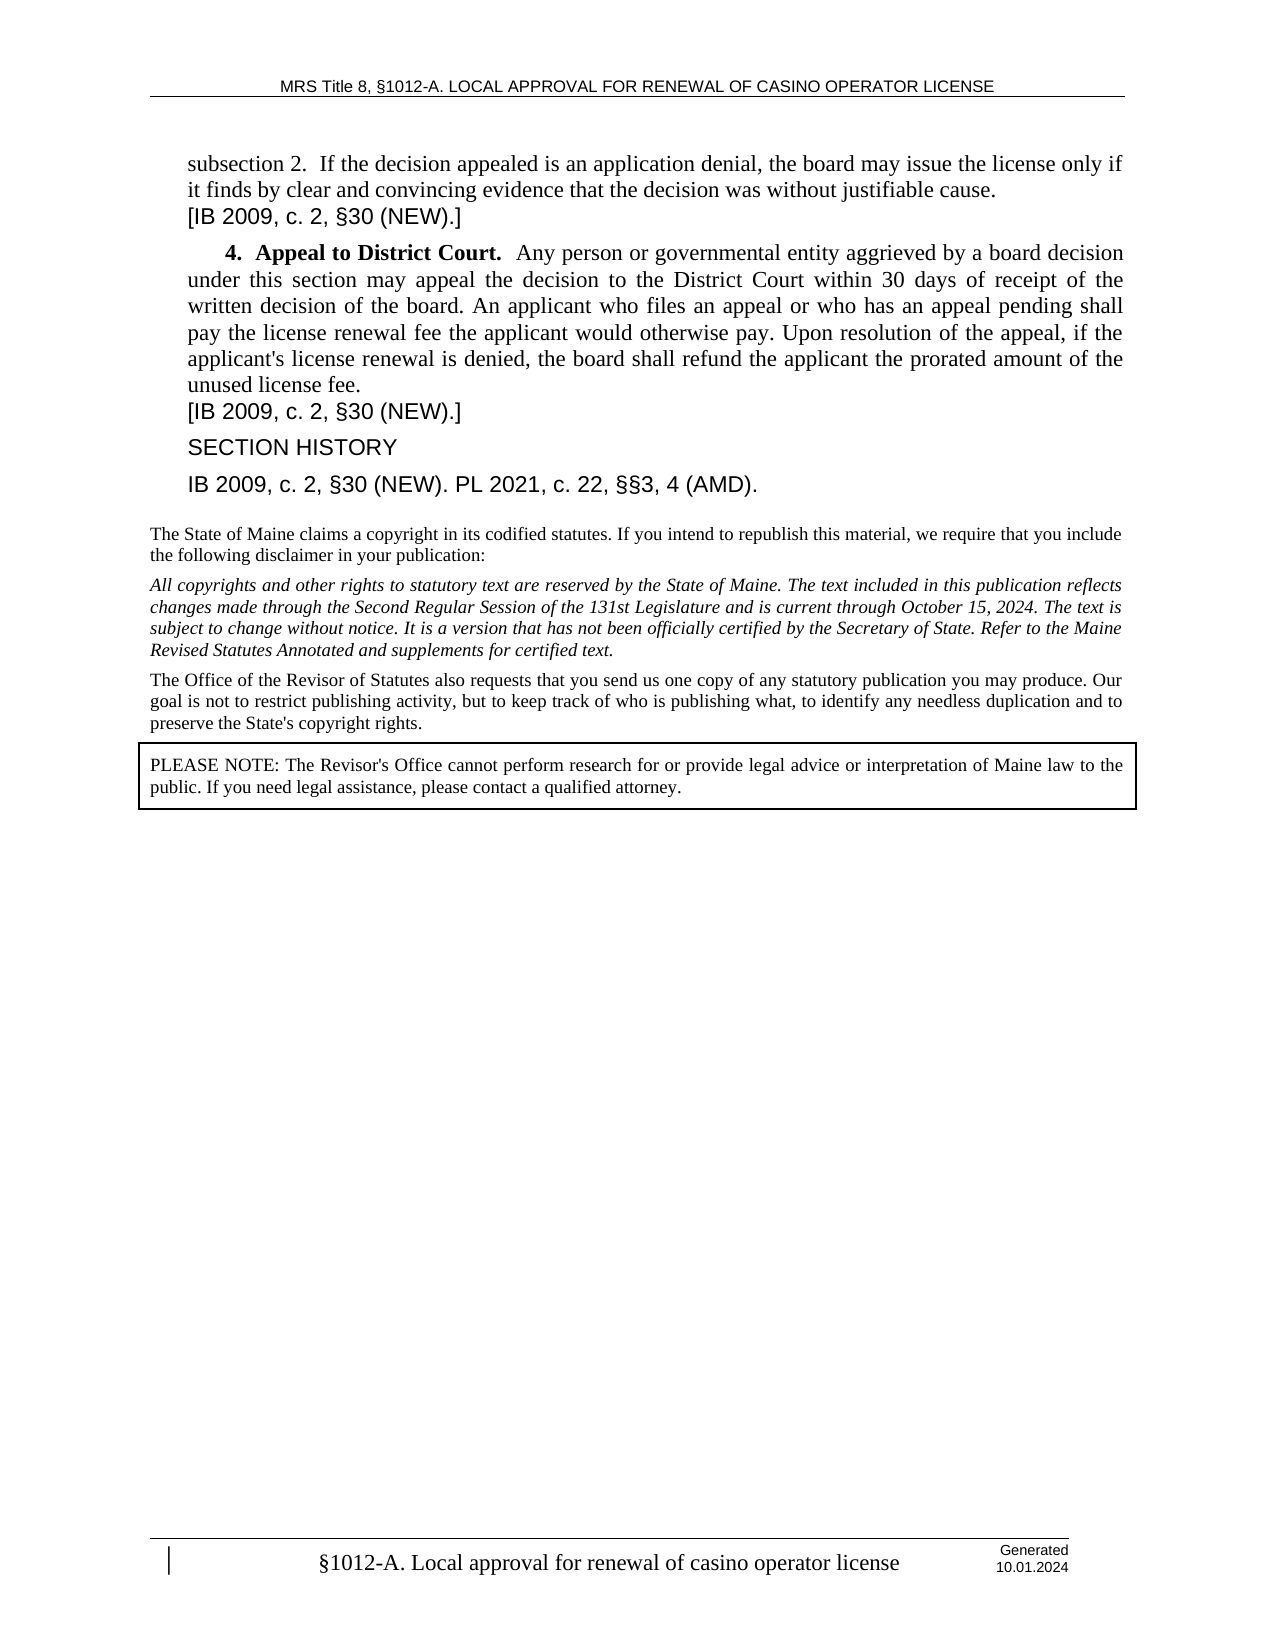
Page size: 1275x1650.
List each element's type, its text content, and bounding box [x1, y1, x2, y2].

text PLEASE NOTE: The Revisor's Office cannot perform research for or provide legal advice or interpretation of Maine law to the public. If you need legal assistance, please contact a qualified attorney. [140, 744, 1135, 808]
text The State of Maine claims a copyright in its codified statutes. If you intend to republish this material, we require that you include the following disclaimer in your publication: [150, 522, 1125, 566]
text All copyrights and other rights to statutory text are reserved by the State of Maine. The text included in this publication reflects changes made through the Second Regular Session of the 131st Legislature and is current through October 15, 2024 . The text is subject to change without notice. It is a version that has not been officially certified by the Secretary of State. Refer to the Maine Revised Statutes Annotated and supplements for certified text. [150, 574, 1125, 660]
text SECTION HISTORY [187, 434, 1125, 461]
text IB 2009, c. 2, §30 (NEW). PL 2021, c. 22, §§3, 4 (AMD). [187, 471, 1125, 497]
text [187, 150, 1125, 203]
text [IB 2009, c. 2, §30 (NEW).] [187, 203, 1125, 229]
text [IB 2009, c. 2, §30 (NEW).] [187, 398, 1125, 424]
text 4. Appeal to District Court. Any person or governmental entity aggrieved by a board decision under this section may appeal the decision to the District Court within 30 days of receipt of the written decision of the board. An applicant who files an appeal or who has an appeal pending shall pay the license renewal fee the applicant would otherwise pay. Upon resolution of the appeal, if the applicant's license renewal is denied, the board shall refund the applicant the prorated amount of the unused license fee. [187, 239, 1125, 398]
text The Office of the Revisor of Statutes also requests that you send us one copy of any statutory publication you may produce. Our goal is not to restrict publishing activity, but to keep track of who is publishing what, to identify any needless duplication and to preserve the State's copyright rights. [150, 668, 1125, 733]
